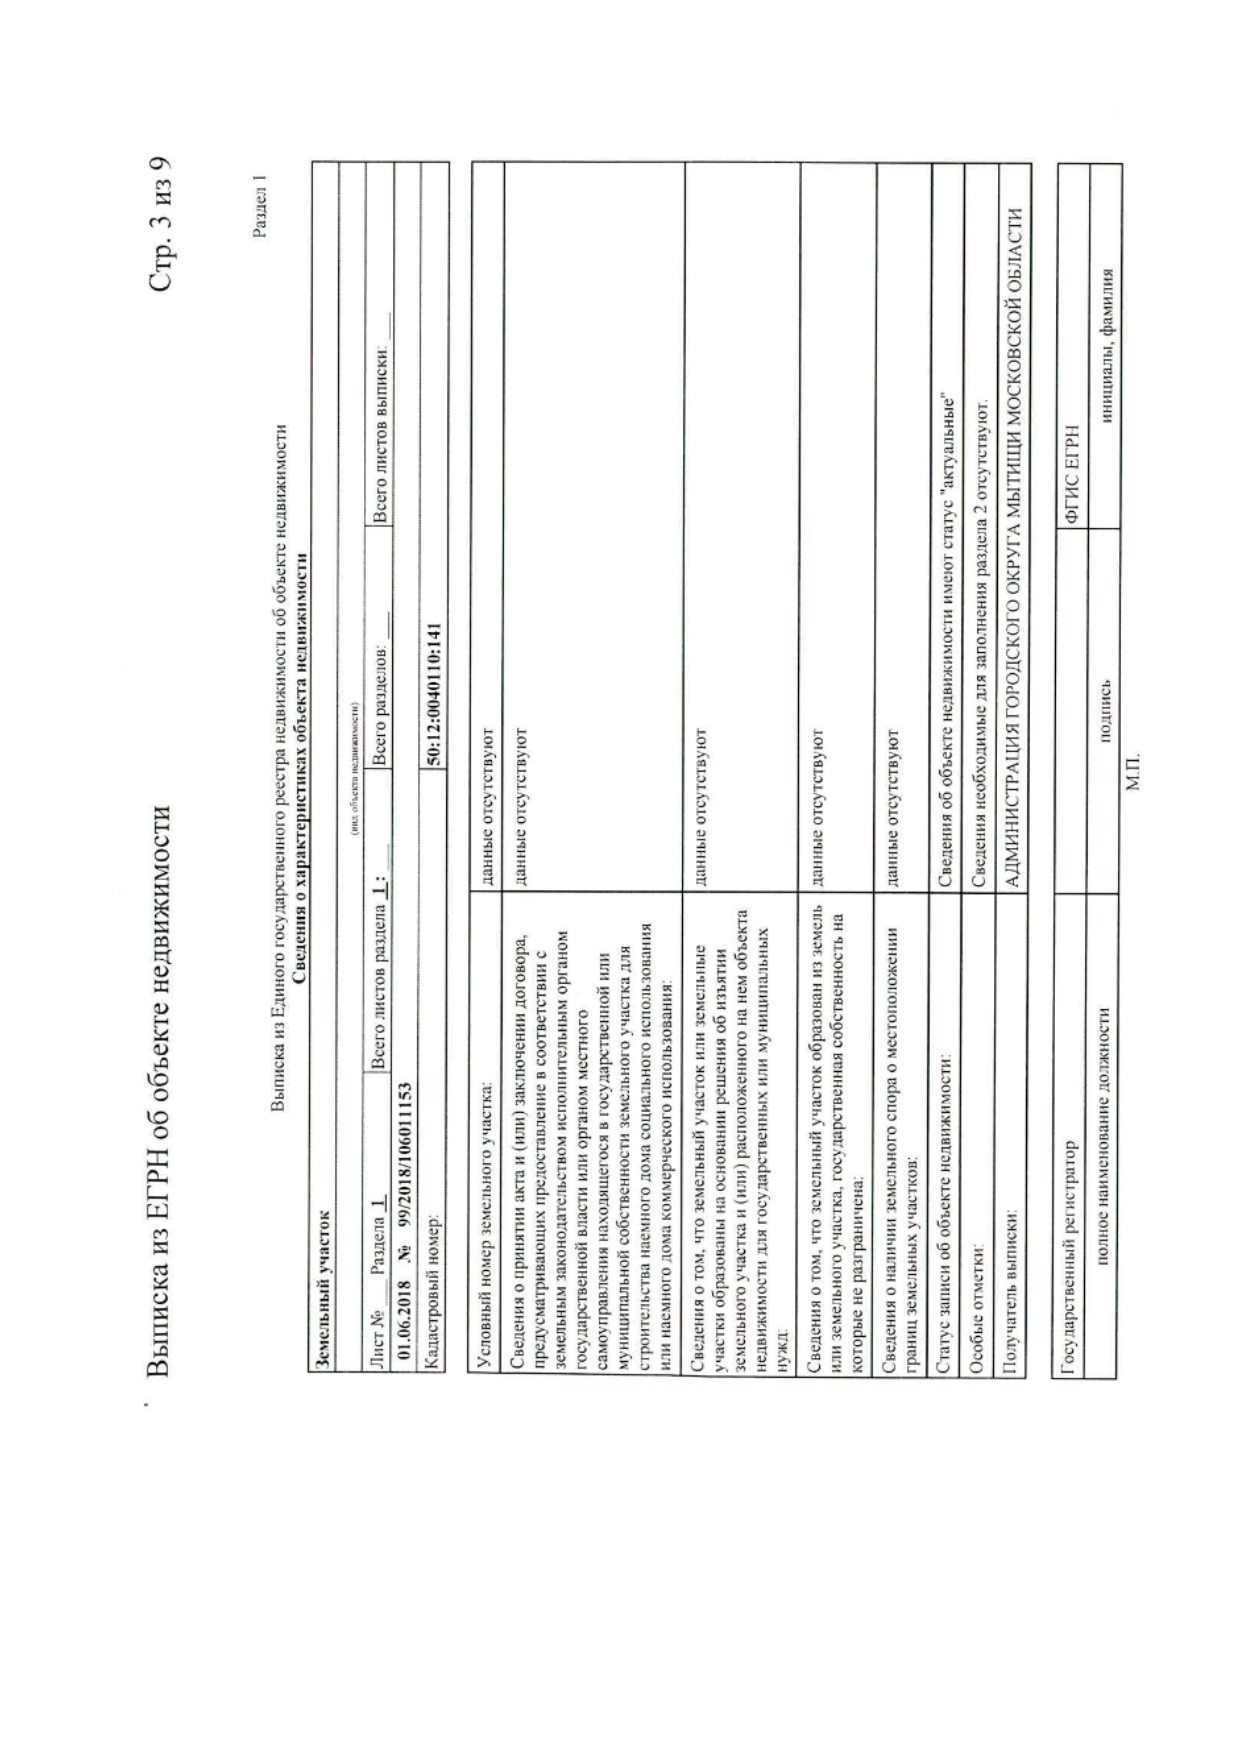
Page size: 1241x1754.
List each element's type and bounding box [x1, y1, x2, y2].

picture [118, 88, 1196, 1444]
